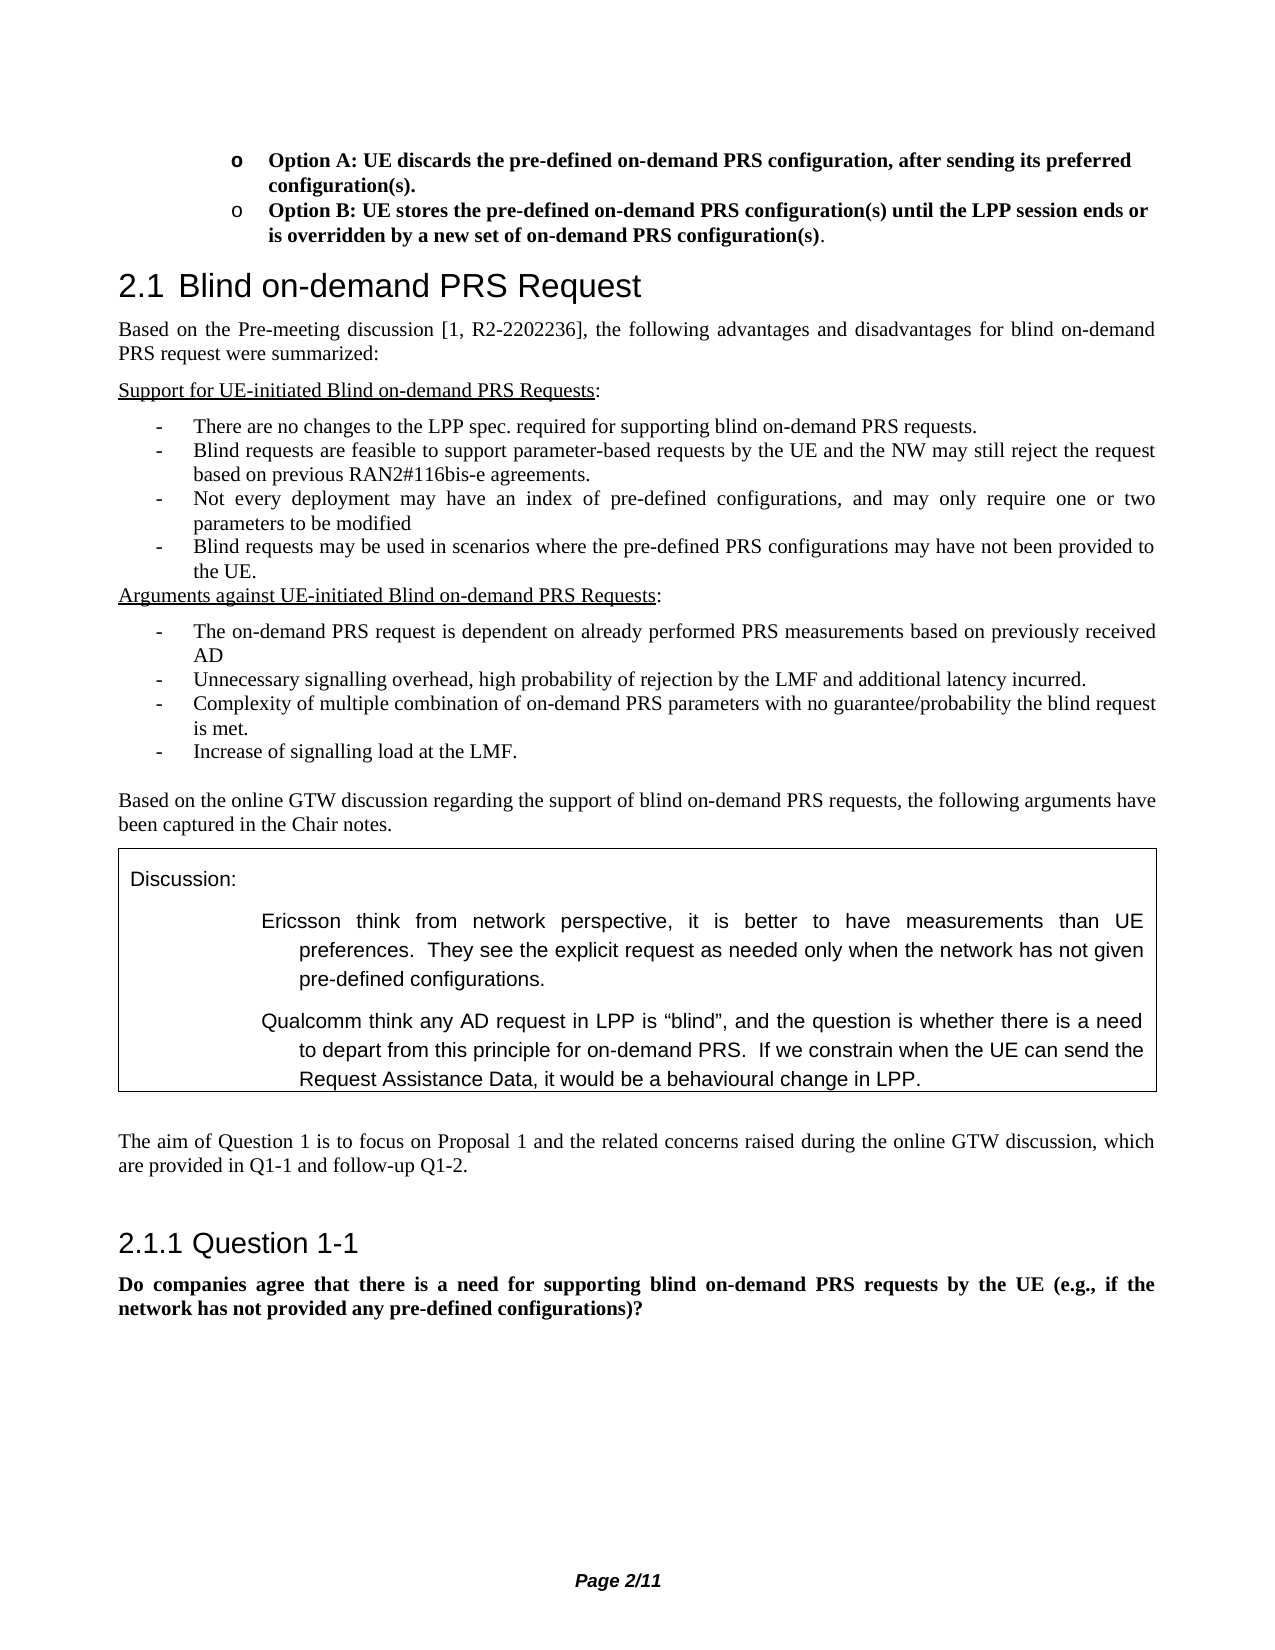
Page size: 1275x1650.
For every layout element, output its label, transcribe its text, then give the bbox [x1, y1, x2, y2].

text Based on the Pre-meeting discussion [1, R2-2202236], the following advantages and disadvantages for blind on-demand PRS request were summarized: [118, 317, 1157, 365]
list The on-demand PRS request is dependent on already performed PRS measurements based on previously received AD [156, 619, 1157, 667]
list Increase of signalling load at the LMF. [156, 739, 1157, 763]
list Unnecessary signalling overhead, high probability of rejection by the LMF and additional latency incurred. [156, 667, 1157, 691]
list Blind requests are feasible to support parameter-based requests by the UE and the NW may still reject the request based on previous RAN2#116bis-e agreements. [156, 438, 1157, 486]
subtitle Blind on-demand PRS Request [118, 266, 1157, 304]
list There are no changes to the LPP spec. required for supporting blind on-demand PRS requests. [156, 414, 1157, 438]
list Option A: UE discards the pre-defined on-demand PRS configuration, after sending its preferred configuration(s). [231, 148, 1157, 197]
text The aim of Question 1 is to focus on Proposal 1 and the related concerns raised during the online GTW discussion, which are provided in Q1-1 and follow-up Q1-2. [118, 1128, 1157, 1177]
list Complexity of multiple combination of on-demand PRS parameters with no guarantee/probability the blind request is met. [156, 691, 1157, 739]
text Arguments against UE-initiated Blind on-demand PRS Requests: [118, 583, 1157, 607]
list Option B: UE stores the pre-defined on-demand PRS configuration(s) until the LPP session ends or is overridden by a new set of on-demand PRS configuration(s). [231, 197, 1157, 247]
subtitle Question 1-1 [118, 1226, 1157, 1259]
list Blind requests may be used in scenarios where the pre-defined PRS configurations may have not been provided to the UE. [156, 534, 1157, 583]
table_header Discussion: Ericsson think from network perspective, it is better to have measurements than UE preferences. They see the explicit request as needed only when the network has not given pre-defined configurations. Qualcomm think any AD request in LPP is “blind”, and the question is whether there is a need to depart from this principle for on-demand PRS. If we constrain when the UE can send the Request Assistance Data, it would be a behavioural change in LPP. [119, 849, 1156, 1091]
list Not every deployment may have an index of pre-defined configurations, and may only require one or two parameters to be modified [156, 486, 1157, 534]
text Support for UE-initiated Blind on-demand PRS Requests: [118, 378, 1157, 402]
text Based on the online GTW discussion regarding the support of blind on-demand PRS requests, the following arguments have been captured in the Chair notes. [118, 788, 1157, 836]
text Do companies agree that there is a need for supporting blind on-demand PRS requests by the UE (e.g., if the network has not provided any pre-defined configurations)? [118, 1272, 1157, 1320]
